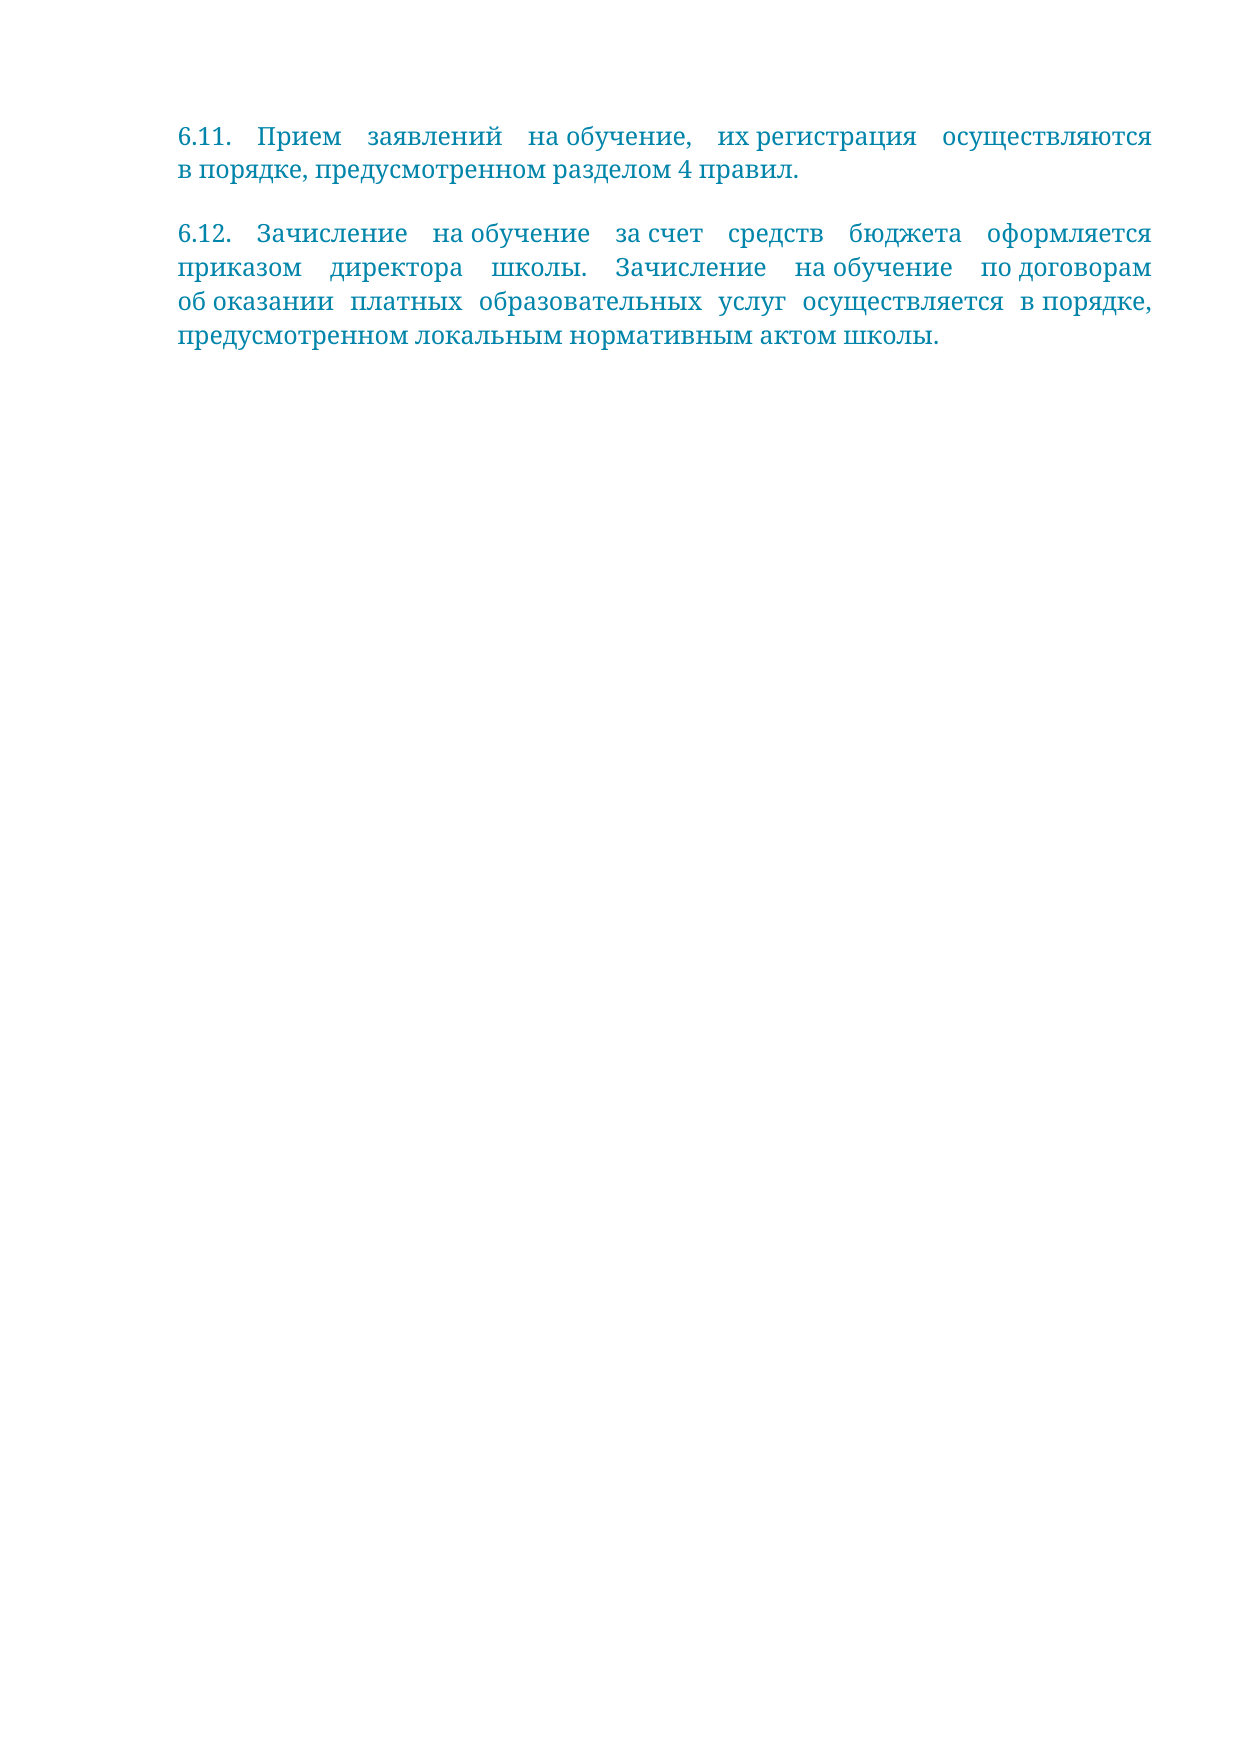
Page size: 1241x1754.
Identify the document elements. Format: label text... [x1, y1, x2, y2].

text 6.11. Прием заявлений на обучение, их регистрация осуществляются в порядке, предусмотренном разделом 4 правил. [177, 118, 1152, 186]
text 6.12. Зачисление на обучение за счет средств бюджета оформляется приказом директора школы. Зачисление на обучение по договорам об оказании платных образовательных услуг осуществляется в порядке, предусмотренном локальным нормативным актом школы. [177, 215, 1152, 352]
